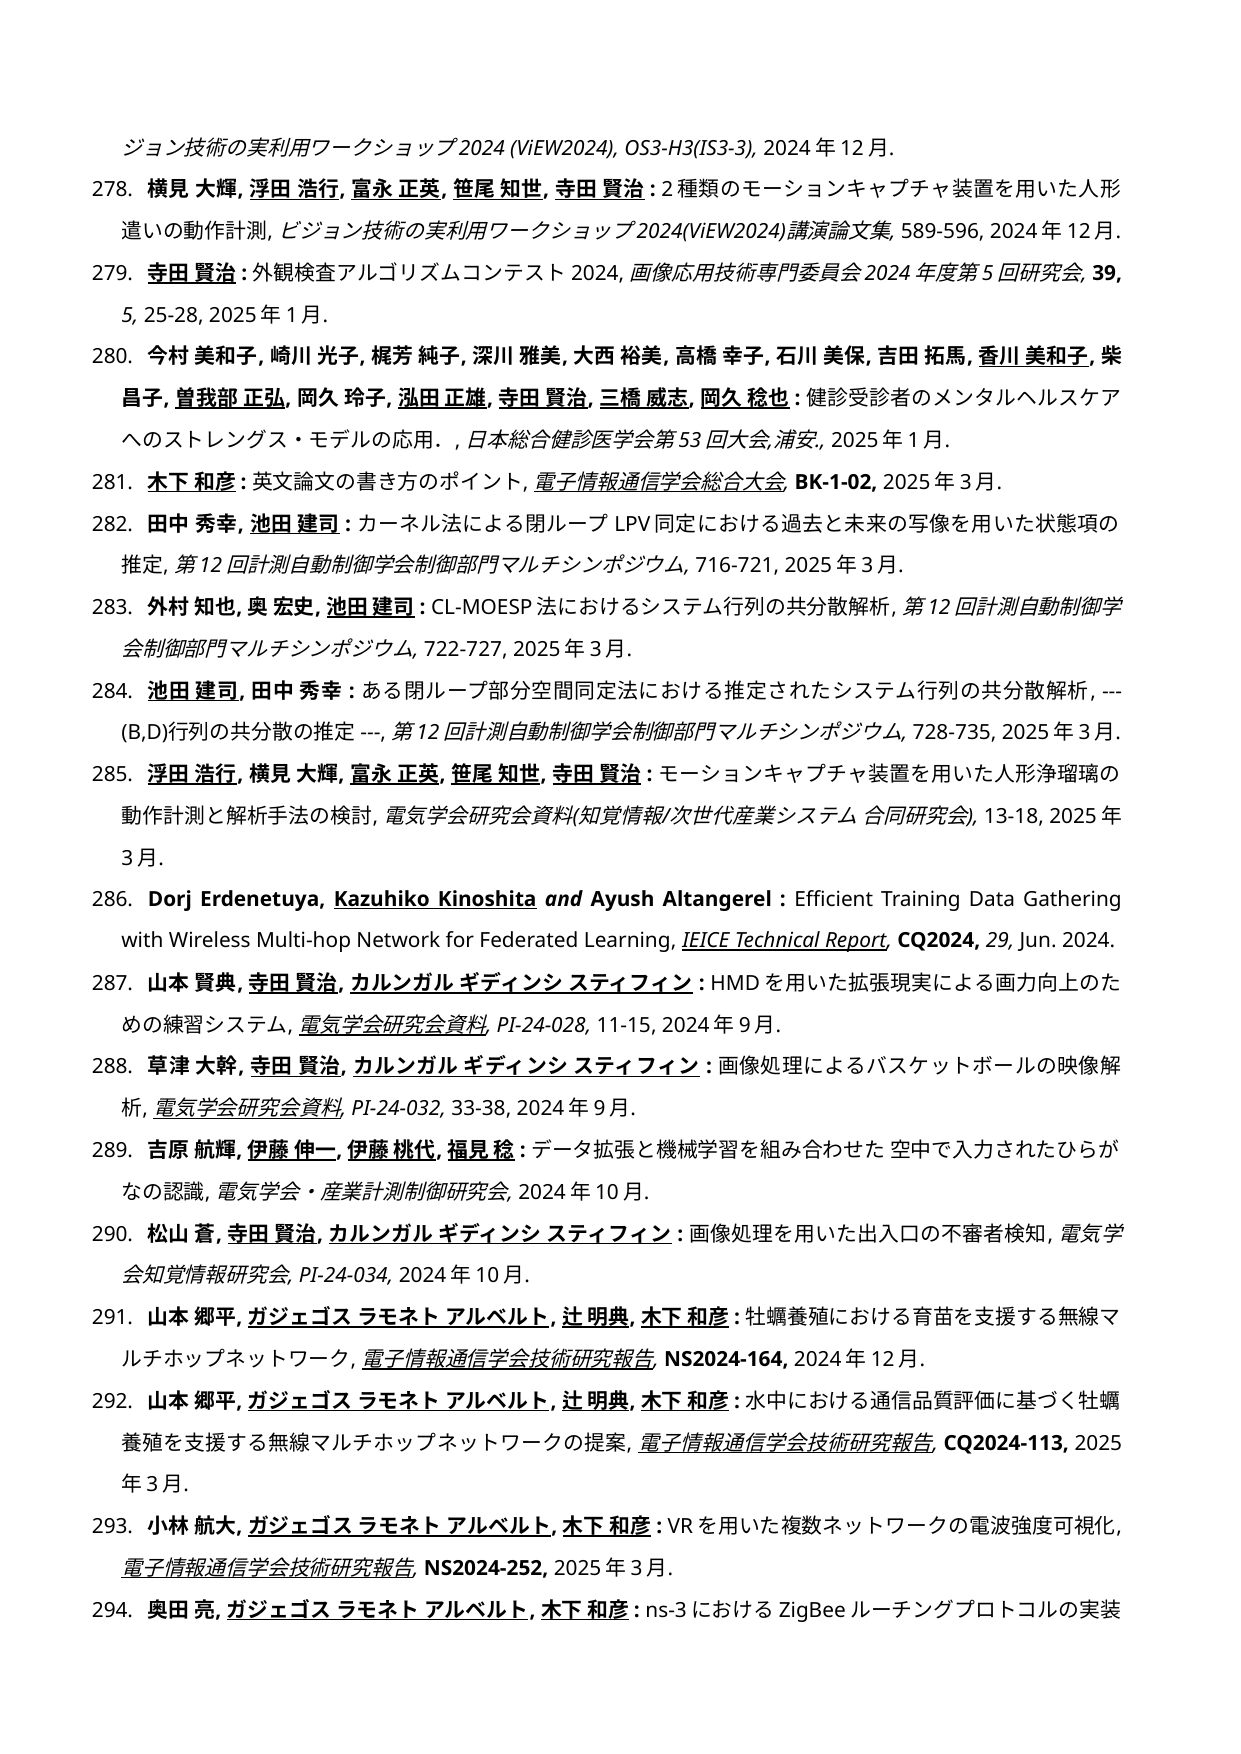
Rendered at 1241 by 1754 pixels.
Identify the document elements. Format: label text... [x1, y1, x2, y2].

list 山本 郷平, ガジェゴス ラモネト アルベルト, 辻 明典, 木下 和彦 : 水中における通信品質評価に基づく牡蠣養殖を支援する無線マルチホップネットワークの提案, 電子情報通信学会技術研究報告, CQ2024-113, 2025年3月. [92, 1378, 1122, 1503]
list 松山 蒼, 寺田 賢治, カルンガル ギディンシ スティフィン : 画像処理を用いた出入口の不審者検知, 電気学会知覚情報研究会, PI-24-034, 2024年10月. [92, 1211, 1122, 1295]
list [92, 1587, 1122, 1629]
list 横見 大輝, 浮田 浩行, 富永 正英, 笹尾 知世, 寺田 賢治 : 2種類のモーションキャプチャ装置を用いた人形遣いの動作計測, ビジョン技術の実利用ワークショップ2024(ViEW2024)講演論文集, 589-596, 2024年12月. [92, 167, 1122, 250]
list 寺田 賢治 : 外観検査アルゴリズムコンテスト2024, 画像応用技術専門委員会2024年度第5回研究会, 39, 5, 25-28, 2025年1月. [92, 250, 1122, 334]
list 山本 賢典, 寺田 賢治, カルンガル ギディンシ スティフィン : HMDを用いた拡張現実による画力向上のための練習システム, 電気学会研究会資料, PI-24-028, 11-15, 2024年9月. [92, 961, 1122, 1044]
list 小林 航大, ガジェゴス ラモネト アルベルト, 木下 和彦 : VRを用いた複数ネットワークの電波強度可視化, 電子情報通信学会技術研究報告, NS2024-252, 2025年3月. [92, 1503, 1122, 1587]
list 外村 知也, 奥 宏史, 池田 建司 : CL-MOESP法におけるシステム行列の共分散解析, 第12回計測自動制御学会制御部門マルチシンポジウム, 722-727, 2025年3月. [92, 584, 1122, 668]
list 吉原 航輝, 伊藤 伸一, 伊藤 桃代, 福見 稔 : データ拡張と機械学習を組み合わせた 空中で入力されたひらがなの認識, 電気学会・産業計測制御研究会, 2024年10月. [92, 1128, 1122, 1211]
list 今村 美和子, 崎川 光子, 梶芳 純子, 深川 雅美, 大西 裕美, 高橋 幸子, 石川 美保, 吉田 拓馬, 香川 美和子, 柴 昌子, 曽我部 正弘, 岡久 玲子, 泓田 正雄, 寺田 賢治, 三橋 威志, 岡久 稔也 : 健診受診者のメンタルヘルスケアへのストレングス・モデルの応用．, 日本総合健診医学会第53回大会,浦安., 2025年1月. [92, 334, 1122, 459]
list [92, 125, 1122, 167]
list Dorj Erdenetuya, Kazuhiko Kinoshita and Ayush Altangerel : Efficient Training Data Gathering with Wireless Multi-hop Network for Federated Learning, IEICE Technical Report, CQ2024, 29, Jun. 2024. [92, 877, 1122, 961]
list 田中 秀幸, 池田 建司 : カーネル法による閉ループLPV同定における過去と未来の写像を用いた状態項の推定, 第12回計測自動制御学会制御部門マルチシンポジウム, 716-721, 2025年3月. [92, 501, 1122, 584]
list 池田 建司, 田中 秀幸 : ある閉ループ部分空間同定法における推定されたシステム行列の共分散解析, --- (B,D)行列の共分散の推定 ---, 第12回計測自動制御学会制御部門マルチシンポジウム, 728-735, 2025年3月. [92, 668, 1122, 752]
list 浮田 浩行, 横見 大輝, 富永 正英, 笹尾 知世, 寺田 賢治 : モーションキャプチャ装置を用いた人形浄瑠璃の動作計測と解析手法の検討, 電気学会研究会資料(知覚情報/次世代産業システム 合同研究会), 13-18, 2025年3月. [92, 752, 1122, 877]
list 木下 和彦 : 英文論文の書き方のポイント, 電子情報通信学会総合大会, BK-1-02, 2025年3月. [92, 459, 1122, 501]
list 山本 郷平, ガジェゴス ラモネト アルベルト, 辻 明典, 木下 和彦 : 牡蠣養殖における育苗を支援する無線マルチホップネットワーク, 電子情報通信学会技術研究報告, NS2024-164, 2024年12月. [92, 1295, 1122, 1378]
list 草津 大幹, 寺田 賢治, カルンガル ギディンシ スティフィン : 画像処理によるバスケットボールの映像解析, 電気学会研究会資料, PI-24-032, 33-38, 2024年9月. [92, 1044, 1122, 1128]
